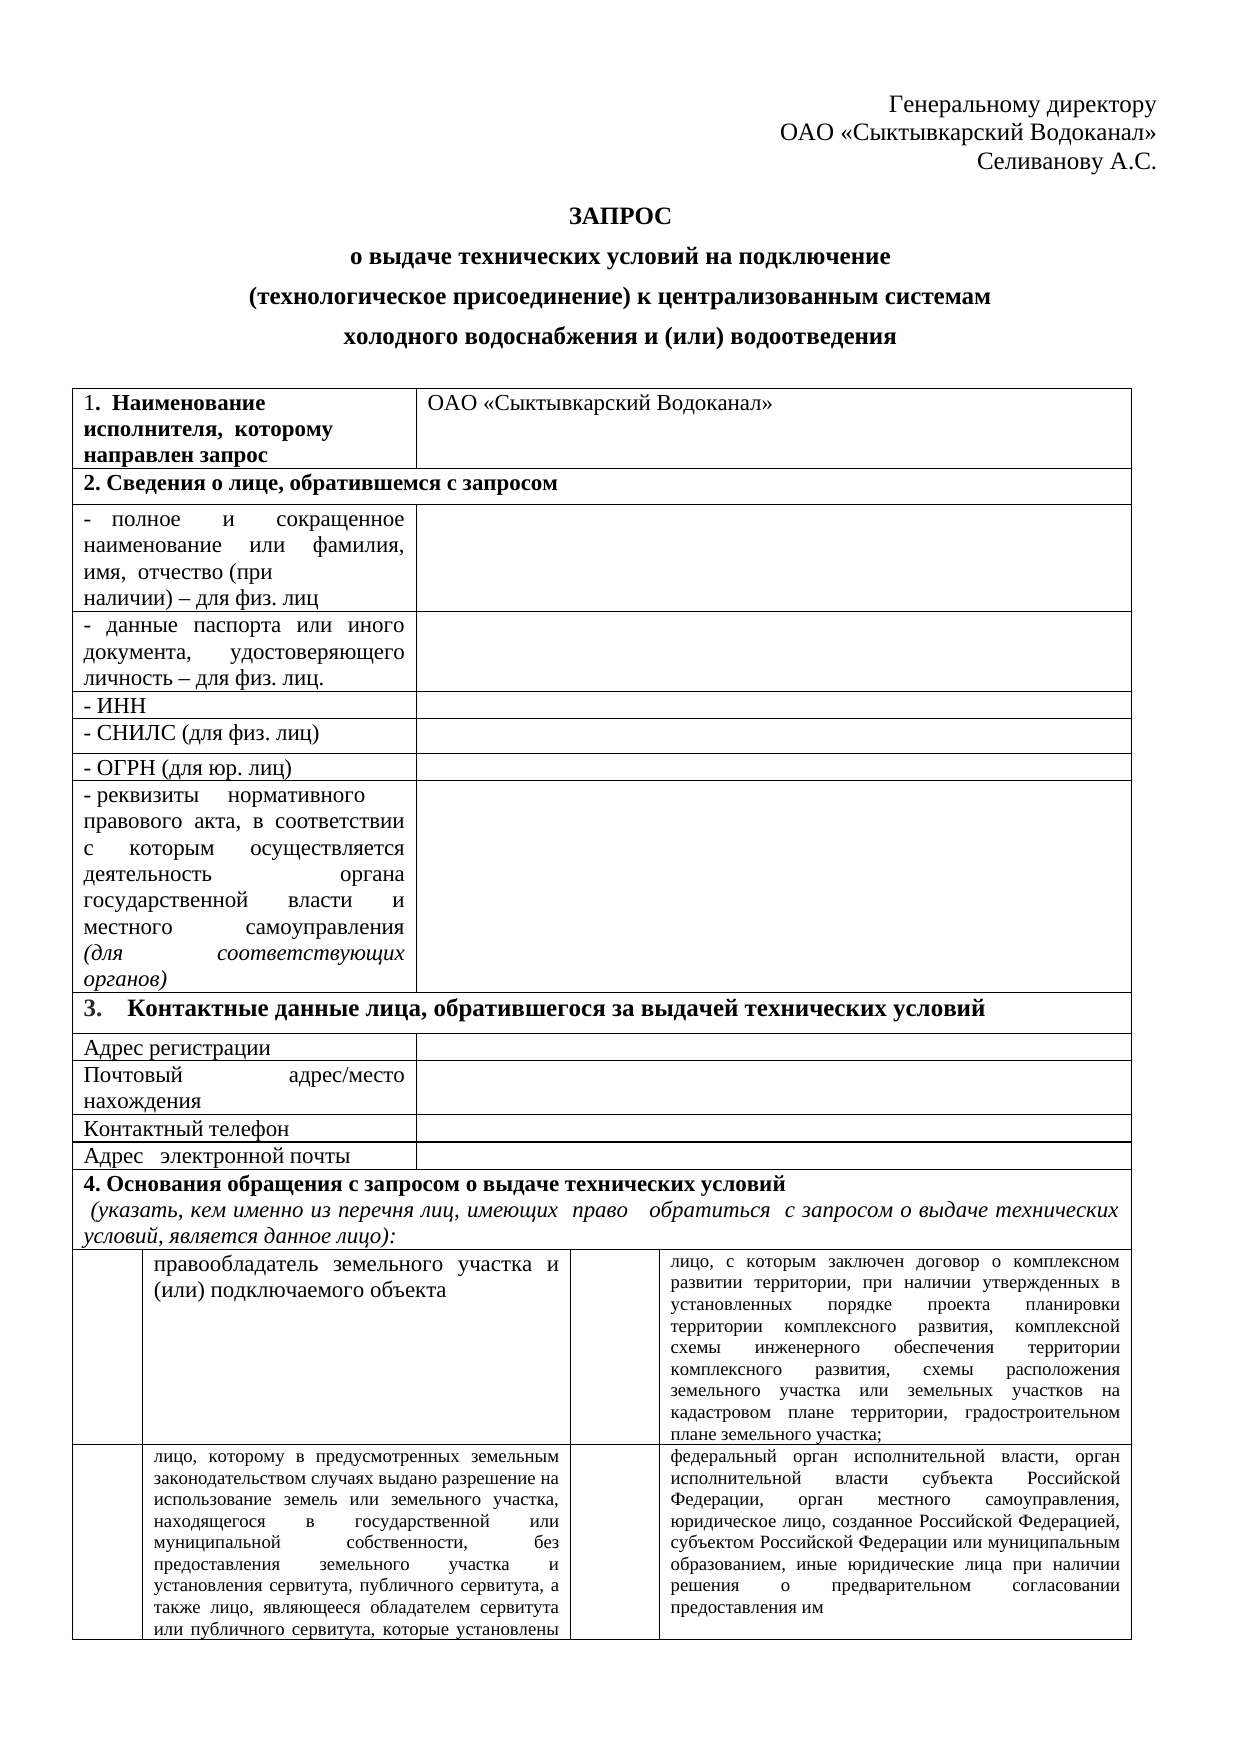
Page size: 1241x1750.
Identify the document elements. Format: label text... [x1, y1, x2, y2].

table_cell 3. Контактные данные лица, обратившегося за выдачей технических условий [73, 993, 1131, 1033]
table_cell Контактный телефон [73, 1115, 416, 1141]
table_cell [417, 719, 1131, 752]
table_cell [417, 1034, 1131, 1060]
table_cell - ИНН [73, 692, 416, 718]
table_cell лицо, с которым заключен договор о комплексном развитии территории, при наличии утвержденных в установленных порядке проекта планировки территории комплексного развития, комплексной схемы инженерного обеспечения территории комплексного развития, схемы расположения земельного участка или земельных участков на кадастровом плане территории, градостроительном плане земельного участка; [660, 1250, 1131, 1444]
table_cell - реквизиты нормативного правового акта, в соответствии с которым осуществляется деятельность органа государственной власти и местного самоуправления (для соответствующих органов) [73, 781, 416, 992]
text ОАО «Сыктывкарский Водоканал» [83, 117, 1157, 146]
table_cell Адрес регистрации [73, 1034, 416, 1060]
table_cell 2. Сведения о лице, обратившемся с запросом [73, 469, 1131, 504]
table_cell 4. Основания обращения с запросом о выдаче технических условий (указать, кем именно из перечня лиц, имеющих право обратиться с запросом о выдаче технических условий, является данное лицо): [73, 1170, 1131, 1249]
table_cell [417, 692, 1131, 718]
text Генеральному директору [83, 89, 1157, 117]
table_cell - СНИЛС (для физ. лиц) [73, 719, 416, 752]
table_cell - данные паспорта или иного документа, удостоверяющего личность – для физ. лиц. [73, 612, 416, 691]
table_cell [417, 781, 1131, 992]
subtitle (технологическое присоединение) к централизованным системам [83, 281, 1157, 310]
table_cell [417, 754, 1131, 780]
subtitle ЗАПРОС [83, 201, 1157, 230]
table_cell [417, 612, 1131, 691]
subtitle о выдаче технических условий на подключение [83, 241, 1157, 270]
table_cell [660, 1445, 1131, 1639]
table_cell [73, 1250, 142, 1444]
table_cell правообладатель земельного участка и (или) подключаемого объекта [143, 1250, 570, 1444]
table_cell [417, 1115, 1131, 1141]
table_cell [143, 1445, 570, 1639]
table_cell [571, 1445, 659, 1639]
table_header 1. Наименование исполнителя, которому направлен запрос [73, 389, 416, 468]
subtitle холодного водоснабжения и (или) водоотведения [83, 321, 1157, 350]
table_cell [417, 1061, 1131, 1114]
text Селиванову А.С. [83, 146, 1157, 175]
table_cell - ОГРН (для юр. лиц) [73, 754, 416, 780]
table_cell [571, 1250, 659, 1444]
table_cell [417, 505, 1131, 611]
table_cell - полное и сокращенное наименование или фамилия, имя, отчество (при наличии) – для физ. лиц [73, 505, 416, 611]
table_cell Адрес электронной почты [73, 1143, 416, 1169]
table_header ОАО «Сыктывкарский Водоканал» [417, 389, 1131, 468]
table_cell [73, 1445, 142, 1639]
table_cell [417, 1143, 1131, 1169]
table_cell Почтовый адрес/место нахождения [73, 1061, 416, 1114]
